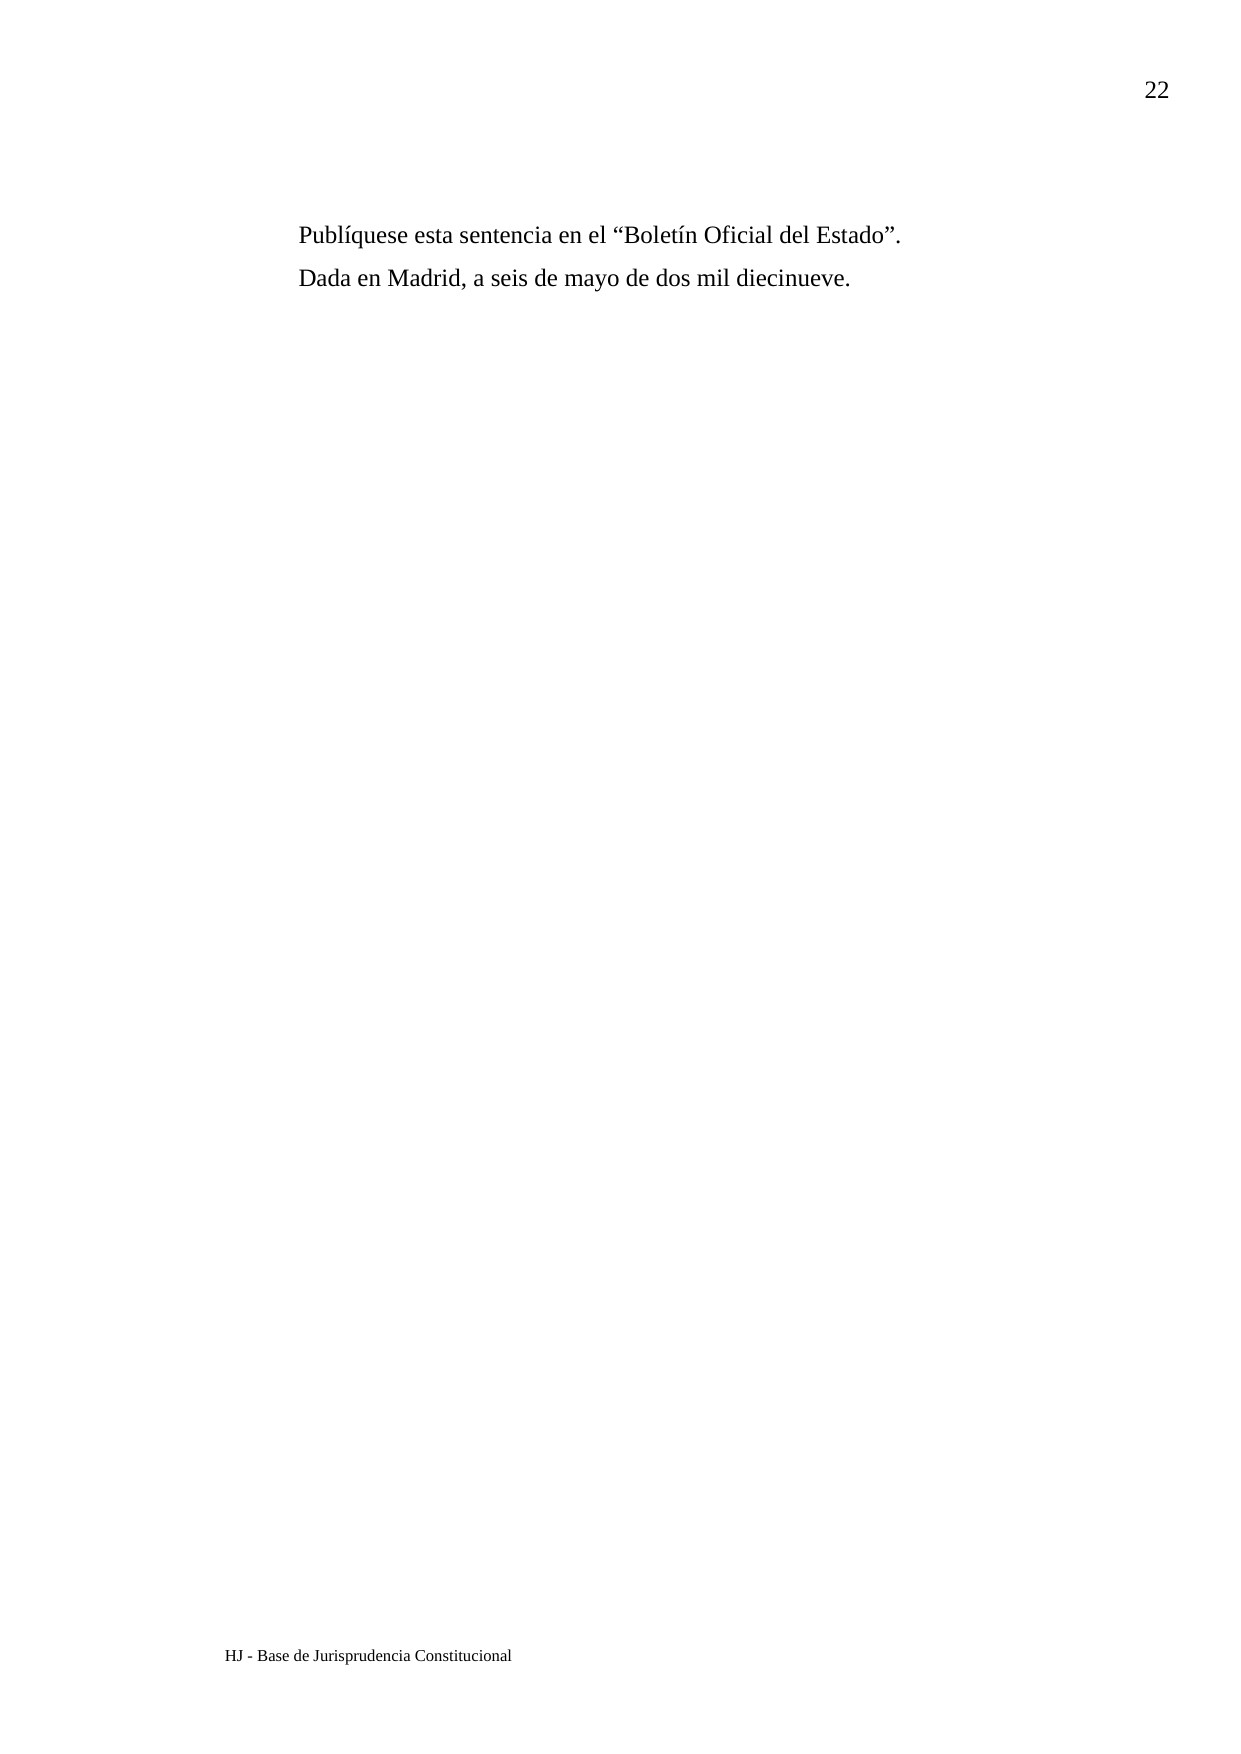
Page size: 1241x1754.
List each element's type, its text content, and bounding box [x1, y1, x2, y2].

text Publíquese esta sentencia en el “Boletín Oficial del Estado”. [224, 220, 1169, 249]
text Dada en Madrid, a seis de mayo de dos mil diecinueve. [224, 263, 1169, 292]
